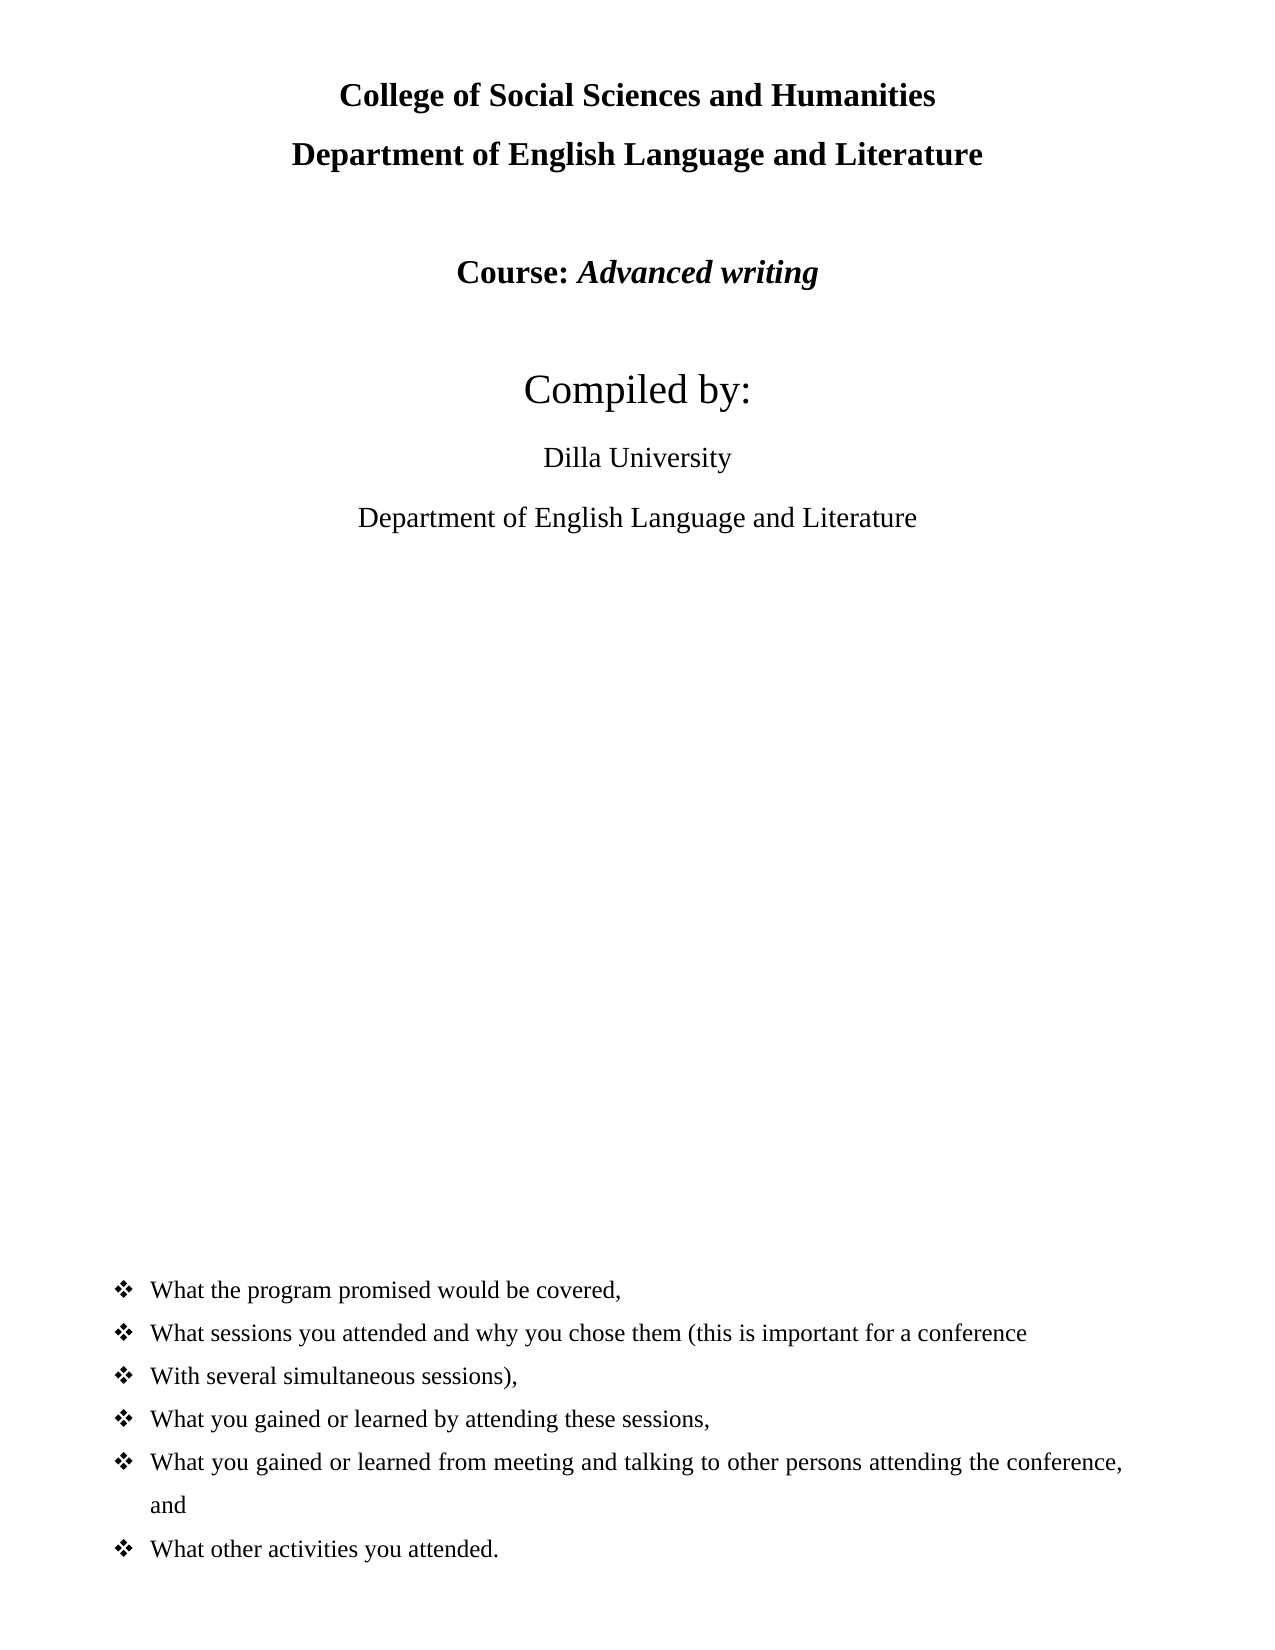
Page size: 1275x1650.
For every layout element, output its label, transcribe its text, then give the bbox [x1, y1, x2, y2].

list With several simultaneous sessions), [112, 1361, 1181, 1390]
list What the program promised would be covered, [112, 1275, 1181, 1304]
list What sessions you attended and why you chose them (this is important for a conference [112, 1318, 1181, 1347]
list What other activities you attended. [112, 1534, 1181, 1562]
list What you gained or learned by attending these sessions, [112, 1404, 1181, 1433]
list What you gained or learned from meeting and talking to other persons attending the conference, and [112, 1447, 1124, 1519]
